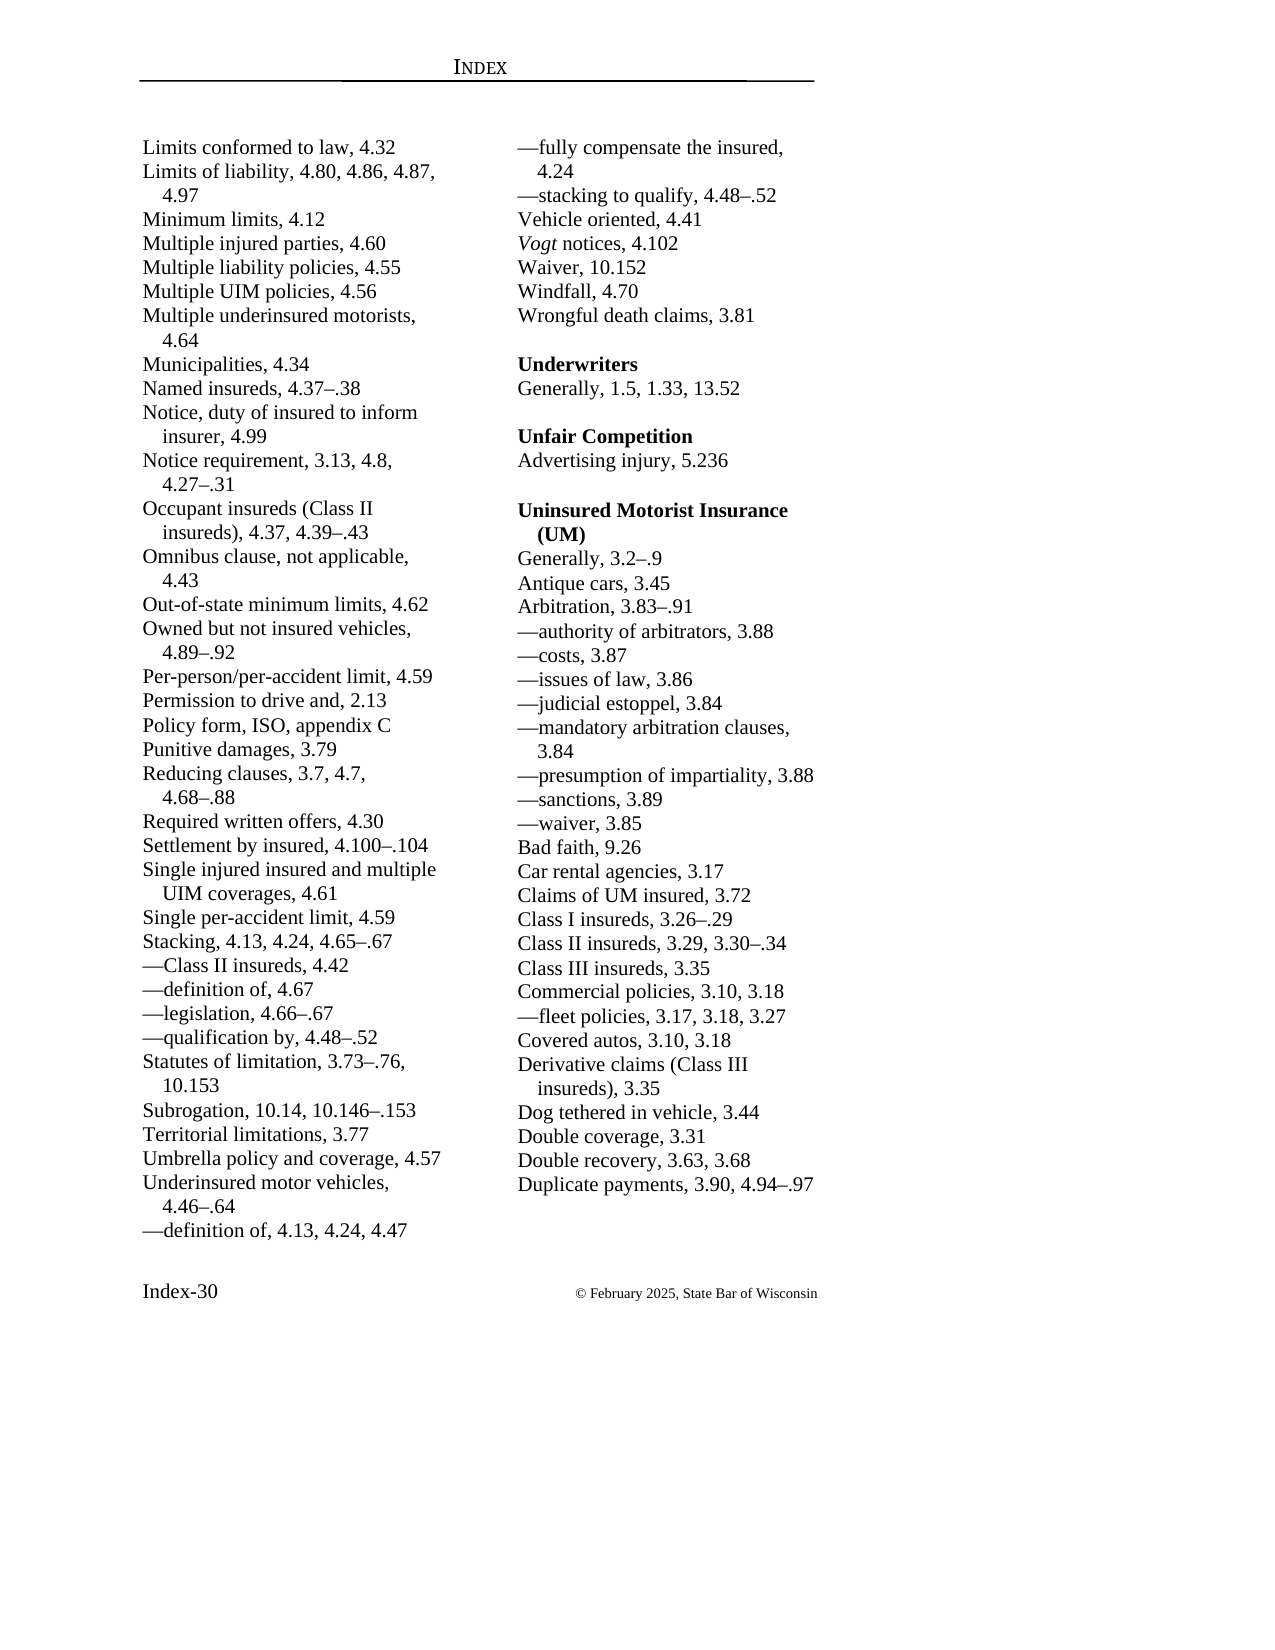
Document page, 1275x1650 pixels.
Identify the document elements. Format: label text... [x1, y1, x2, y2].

text Statutes of limitation, 3.73–.76, 10.153 [142, 1049, 442, 1097]
text Named insureds, 4.37–.38 [142, 376, 442, 400]
text Dog tethered in vehicle, 3.44 [517, 1100, 817, 1124]
text Class II insureds, 3.29, 3.30–.34 [517, 931, 817, 955]
text Underwriters [517, 352, 817, 376]
text Advertising injury, 5.236 [517, 448, 817, 472]
text Multiple underinsured motorists, 4.64 [142, 303, 442, 352]
text Unfair Competition [517, 424, 817, 448]
text Bad faith, 9.26 [517, 835, 817, 859]
text Stacking, 4.13, 4.24, 4.65–.67 [142, 929, 442, 953]
text Windfall, 4.70 [517, 279, 817, 303]
text Double recovery, 3.63, 3.68 [517, 1148, 817, 1172]
text Owned but not insured vehicles, 4.89–.92 [142, 616, 442, 664]
text Policy form, ISO, appendix C [142, 712, 442, 737]
text Punitive damages, 3.79 [142, 737, 442, 761]
text Multiple UIM policies, 4.56 [142, 279, 442, 303]
text Waiver, 10.152 [517, 255, 817, 279]
text Occupant insureds (Class II insureds), 4.37, 4.39–.43 [142, 496, 442, 544]
text —Class II insureds, 4.42 [142, 953, 442, 977]
text Class III insureds, 3.35 [517, 955, 817, 979]
text Derivative claims (Class III insureds), 3.35 [517, 1052, 817, 1100]
text Class I insureds, 3.26–.29 [517, 907, 817, 931]
text Wrongful death claims, 3.81 [517, 303, 817, 327]
text —definition of, 4.67 [142, 977, 442, 1001]
text Car rental agencies, 3.17 [517, 859, 817, 883]
text Reducing clauses, 3.7, 4.7, 4.68–.88 [142, 761, 442, 809]
text Settlement by insured, 4.100–.104 [142, 833, 442, 857]
text Omnibus clause, not applicable, 4.43 [142, 544, 442, 592]
text —definition of, 4.13, 4.24, 4.47 [142, 1218, 442, 1242]
text Claims of UM insured, 3.72 [517, 883, 817, 907]
text Notice, duty of insured to inform insurer, 4.99 [142, 400, 442, 448]
text Generally, 3.2–.9 [517, 546, 817, 570]
text Limits conformed to law, 4.32 [142, 135, 442, 159]
text —waiver, 3.85 [517, 811, 817, 835]
text Single per-accident limit, 4.59 [142, 905, 442, 929]
text —mandatory arbitration clauses, 3.84 [517, 715, 817, 763]
text —costs, 3.87 [517, 643, 817, 667]
text Required written offers, 4.30 [142, 809, 442, 833]
text Notice requirement, 3.13, 4.8, 4.27–.31 [142, 448, 442, 496]
text —judicial estoppel, 3.84 [517, 691, 817, 715]
text —authority of arbitrators, 3.88 [517, 618, 817, 643]
text Minimum limits, 4.12 [142, 207, 442, 231]
text Vogt notices, 4.102 [517, 231, 817, 255]
text Commercial policies, 3.10, 3.18 [517, 979, 817, 1003]
text Duplicate payments, 3.90, 4.94–.97 [517, 1172, 817, 1196]
text —issues of law, 3.86 [517, 667, 817, 691]
text Out-of-state minimum limits, 4.62 [142, 592, 442, 616]
text Uninsured Motorist Insurance (UM) [517, 498, 817, 546]
text —sanctions, 3.89 [517, 787, 817, 811]
text Arbitration, 3.83–.91 [517, 594, 817, 618]
text Umbrella policy and coverage, 4.57 [142, 1146, 442, 1170]
text Multiple injured parties, 4.60 [142, 231, 442, 255]
text —legislation, 4.66–.67 [142, 1001, 442, 1025]
text Antique cars, 3.45 [517, 570, 817, 594]
text Per-person/per-accident limit, 4.59 [142, 664, 442, 688]
text Multiple liability policies, 4.55 [142, 255, 442, 279]
text Limits of liability, 4.80, 4.86, 4.87, 4.97 [142, 159, 442, 207]
text Generally, 1.5, 1.33, 13.52 [517, 376, 817, 400]
text —stacking to qualify, 4.48–.52 [517, 183, 817, 207]
text —presumption of impartiality, 3.88 [517, 763, 817, 787]
text Double coverage, 3.31 [517, 1124, 817, 1148]
text —fully compensate the insured, 4.24 [517, 135, 817, 183]
text Covered autos, 3.10, 3.18 [517, 1028, 817, 1052]
text Underinsured motor vehicles, 4.46–.64 [142, 1170, 442, 1218]
text Subrogation, 10.14, 10.146–.153 [142, 1097, 442, 1122]
text Municipalities, 4.34 [142, 352, 442, 376]
text Single injured insured and multiple UIM coverages, 4.61 [142, 857, 442, 905]
text Vehicle oriented, 4.41 [517, 207, 817, 231]
text —fleet policies, 3.17, 3.18, 3.27 [517, 1003, 817, 1028]
text Territorial limitations, 3.77 [142, 1122, 442, 1146]
text —qualification by, 4.48–.52 [142, 1025, 442, 1049]
text Permission to drive and, 2.13 [142, 688, 442, 712]
